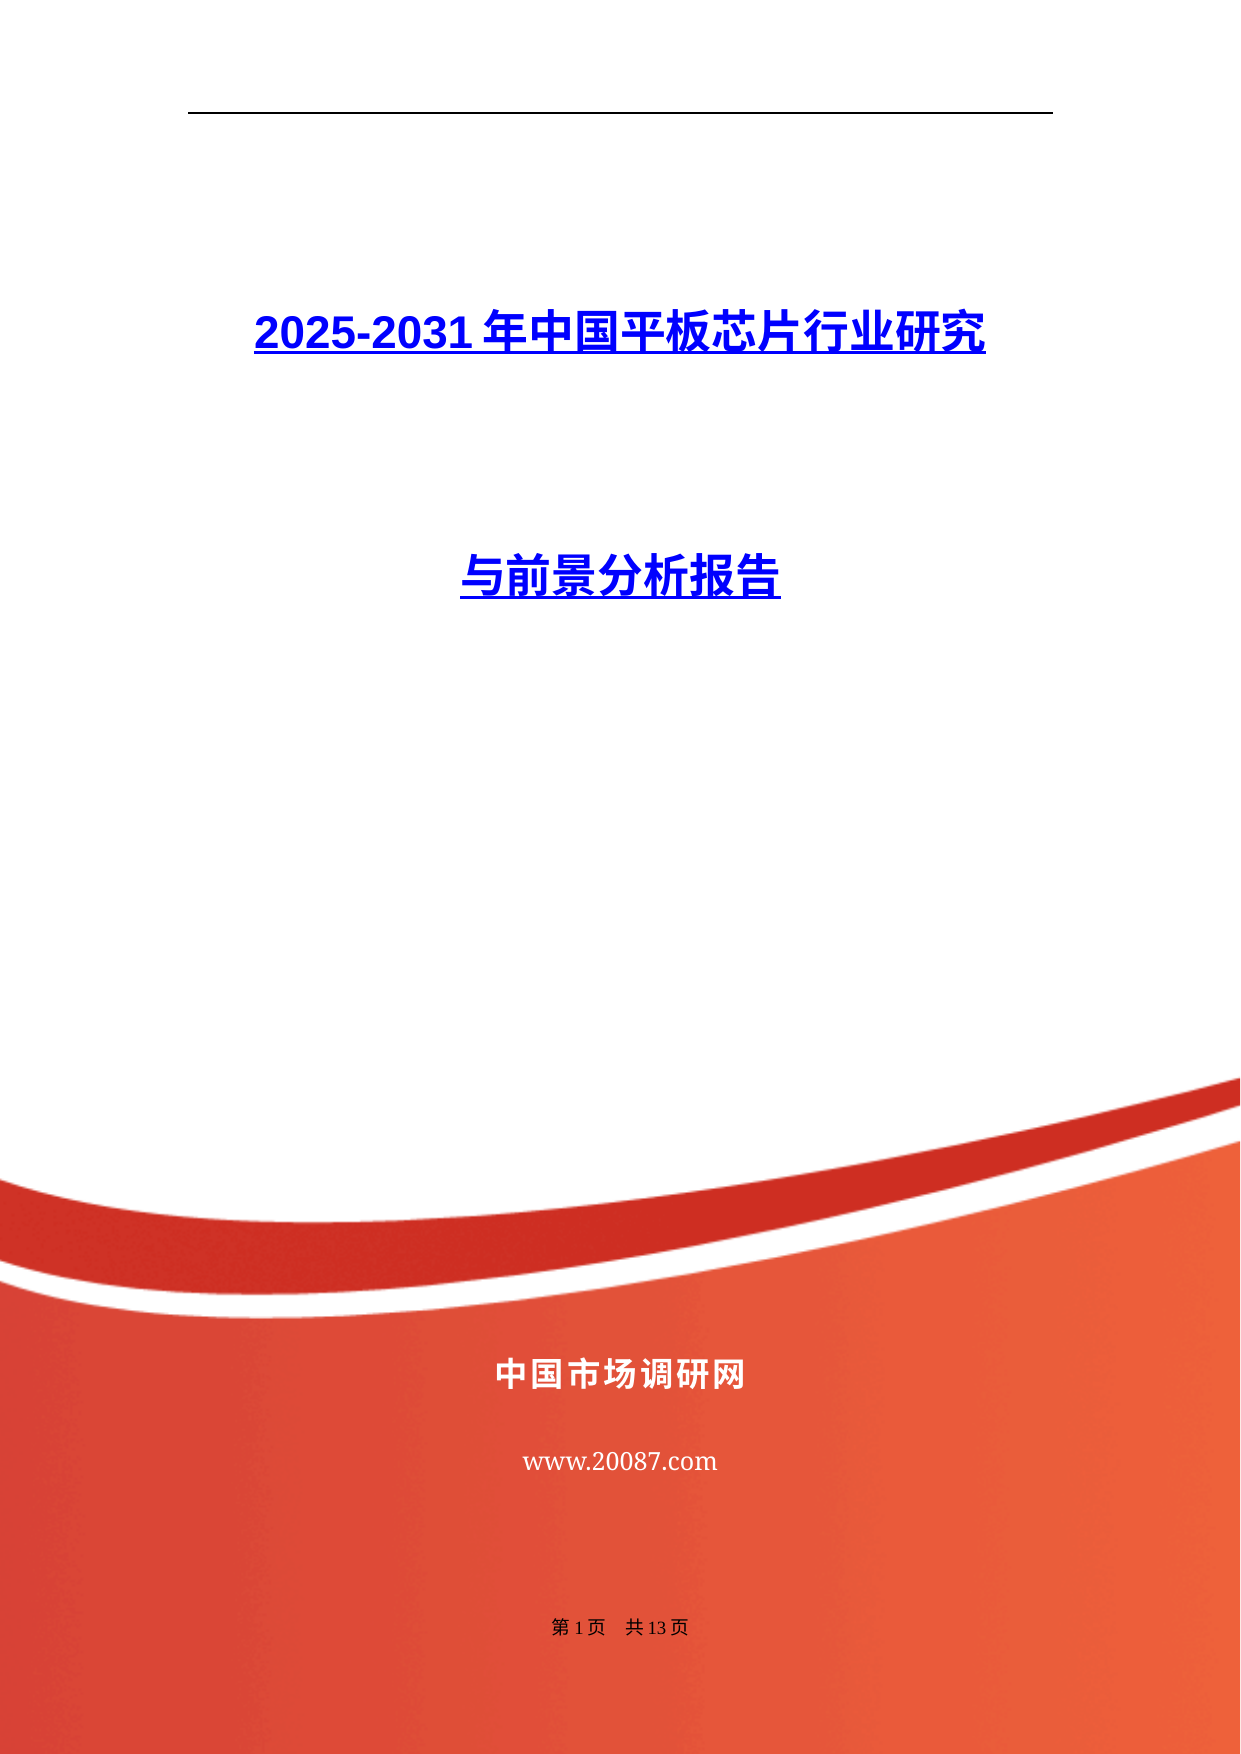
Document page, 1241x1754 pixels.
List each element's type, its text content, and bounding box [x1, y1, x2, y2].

picture [0, 1006, 1241, 1754]
subtitle 中国市场调研网 [187, 1339, 1053, 1404]
table_header 2025-2031年中国平板芯片行业研究与前景分析报告 [188, 207, 1053, 773]
text www.20087.com [187, 1428, 1053, 1493]
